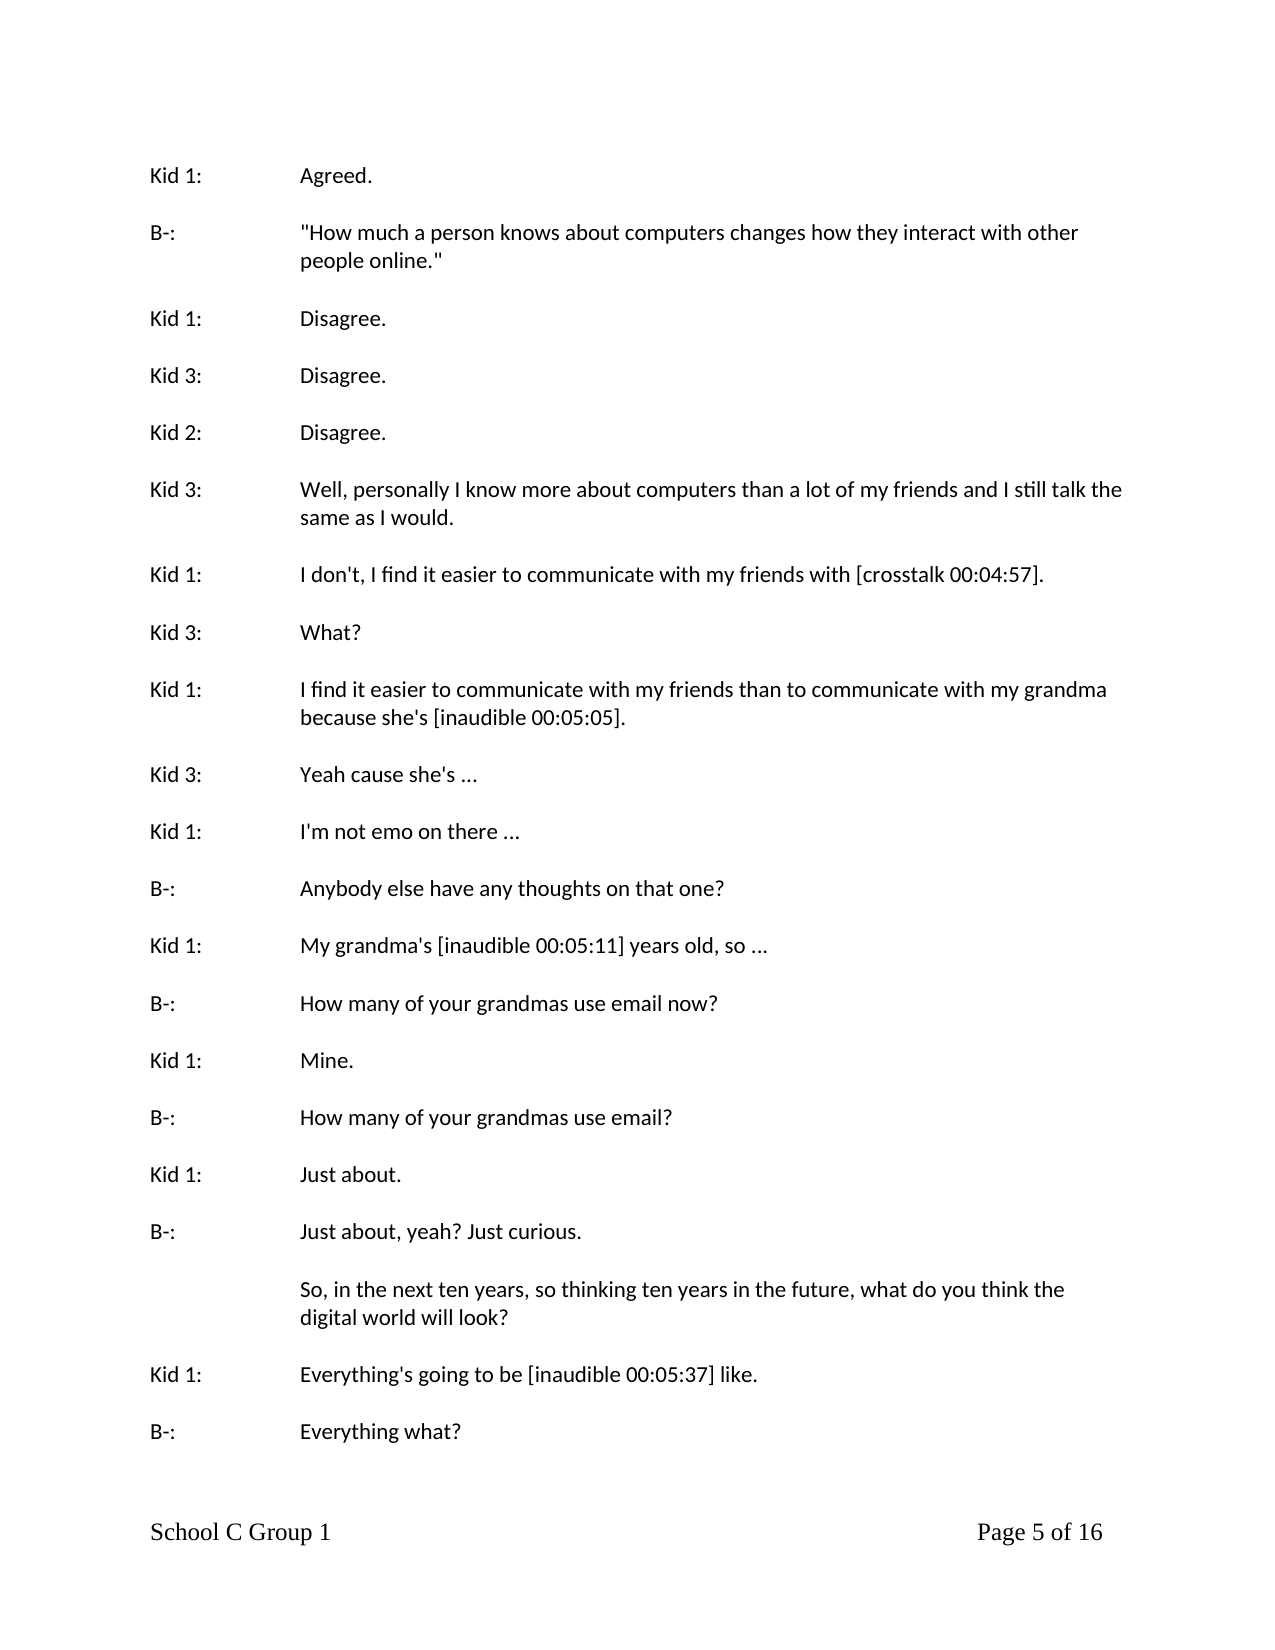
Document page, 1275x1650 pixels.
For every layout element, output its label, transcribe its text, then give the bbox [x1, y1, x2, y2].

text Kid 1: Just about. [150, 1160, 1125, 1188]
text Kid 3: Disagree. [150, 361, 1125, 389]
text B-: Everything what? [150, 1417, 1125, 1445]
text Kid 1: My grandma's [inaudible 00:05:11] years old, so ... [150, 932, 1125, 959]
text So, in the next ten years, so thinking ten years in the future, what do you think the digital world will look? [150, 1275, 1125, 1331]
text Kid 1: Everything's going to be [inaudible 00:05:37] like. [150, 1360, 1125, 1388]
text Kid 3: Yeah cause she's ... [150, 760, 1125, 788]
text Kid 3: Well, personally I know more about computers than a lot of my friends and I still talk the same as I would. [150, 475, 1125, 531]
text B-: Anybody else have any thoughts on that one? [150, 874, 1125, 902]
text Kid 1: Mine. [150, 1046, 1125, 1074]
text Kid 1: I'm not emo on there ... [150, 817, 1125, 845]
text Kid 2: Disagree. [150, 418, 1125, 446]
text Kid 1: I find it easier to communicate with my friends than to communicate with my grandma because she's [inaudible 00:05:05]. [150, 675, 1125, 731]
text B-: How many of your grandmas use email now? [150, 989, 1125, 1017]
text B-: Just about, yeah? Just curious. [150, 1217, 1125, 1246]
text Kid 3: What? [150, 618, 1125, 646]
text B-: How many of your grandmas use email? [150, 1103, 1125, 1131]
text Kid 1: Agreed. [150, 161, 1125, 189]
text Kid 1: Disagree. [150, 304, 1125, 332]
text Kid 1: I don't, I find it easier to communicate with my friends with [crosstalk 00:04:57]. [150, 560, 1125, 588]
text B-: "How much a person knows about computers changes how they interact with other people online." [150, 218, 1125, 274]
